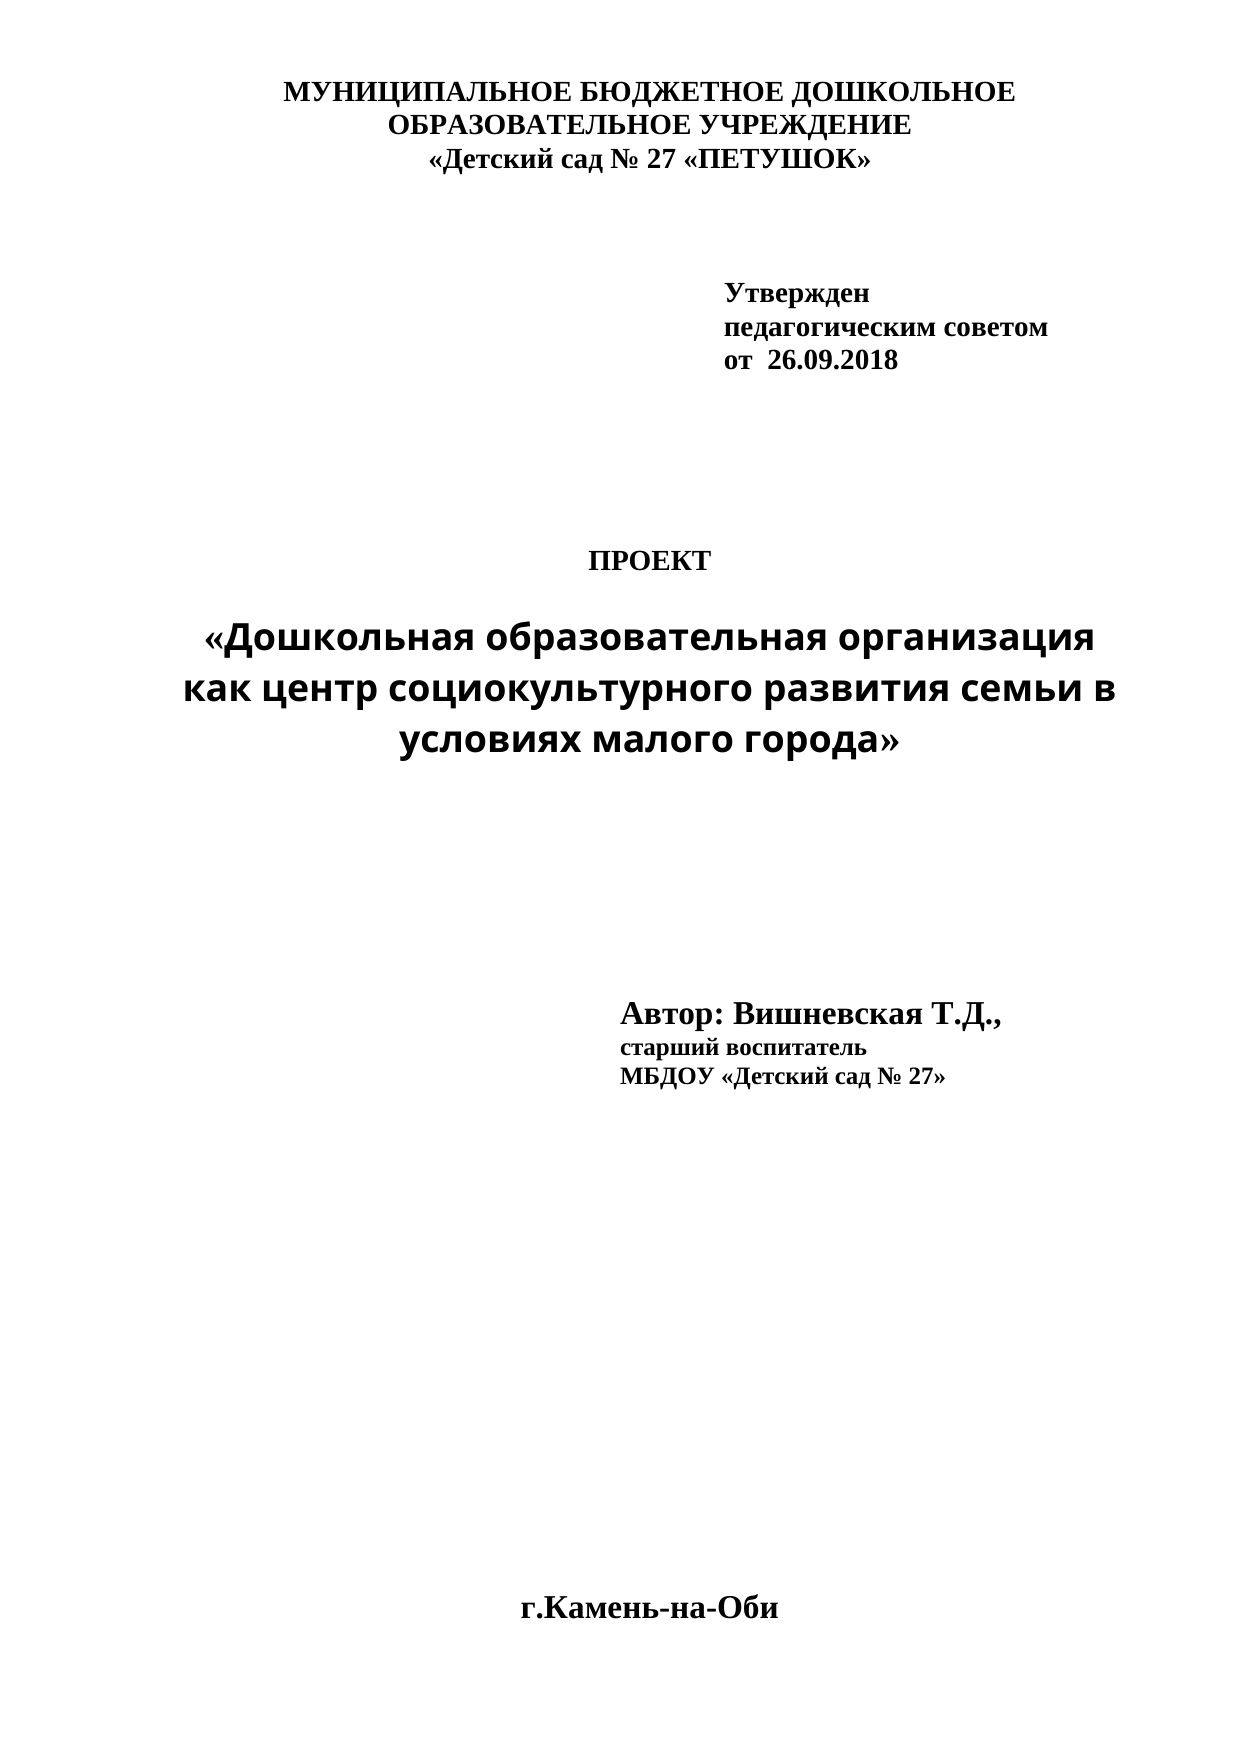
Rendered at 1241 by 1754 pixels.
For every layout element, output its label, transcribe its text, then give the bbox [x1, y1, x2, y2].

text «Детский сад № 27 «ПЕТУШОК» [177, 141, 1122, 174]
text МБДОУ «Детский сад № 27» [620, 1061, 1122, 1089]
text г.Камень-на-Оби [177, 1588, 1122, 1626]
text Утвержден [723, 275, 1122, 309]
text старший воспитатель [620, 1032, 1122, 1061]
text ПРОЕКТ [177, 543, 1122, 577]
text МУНИЦИПАЛЬНОЕ БЮДЖЕТНОЕ ДОШКОЛЬНОЕ ОБРАЗОВАТЕЛЬНОЕ УЧРЕЖДЕНИЕ [177, 74, 1122, 141]
text «Дошкольная образовательная организация как центр социокультурного развития семьи в условиях малого города» [177, 611, 1122, 764]
text педагогическим советом [723, 309, 1122, 342]
text от 26.09.2018 [723, 342, 1122, 376]
text Автор: Вишневская Т.Д., [620, 994, 1122, 1032]
